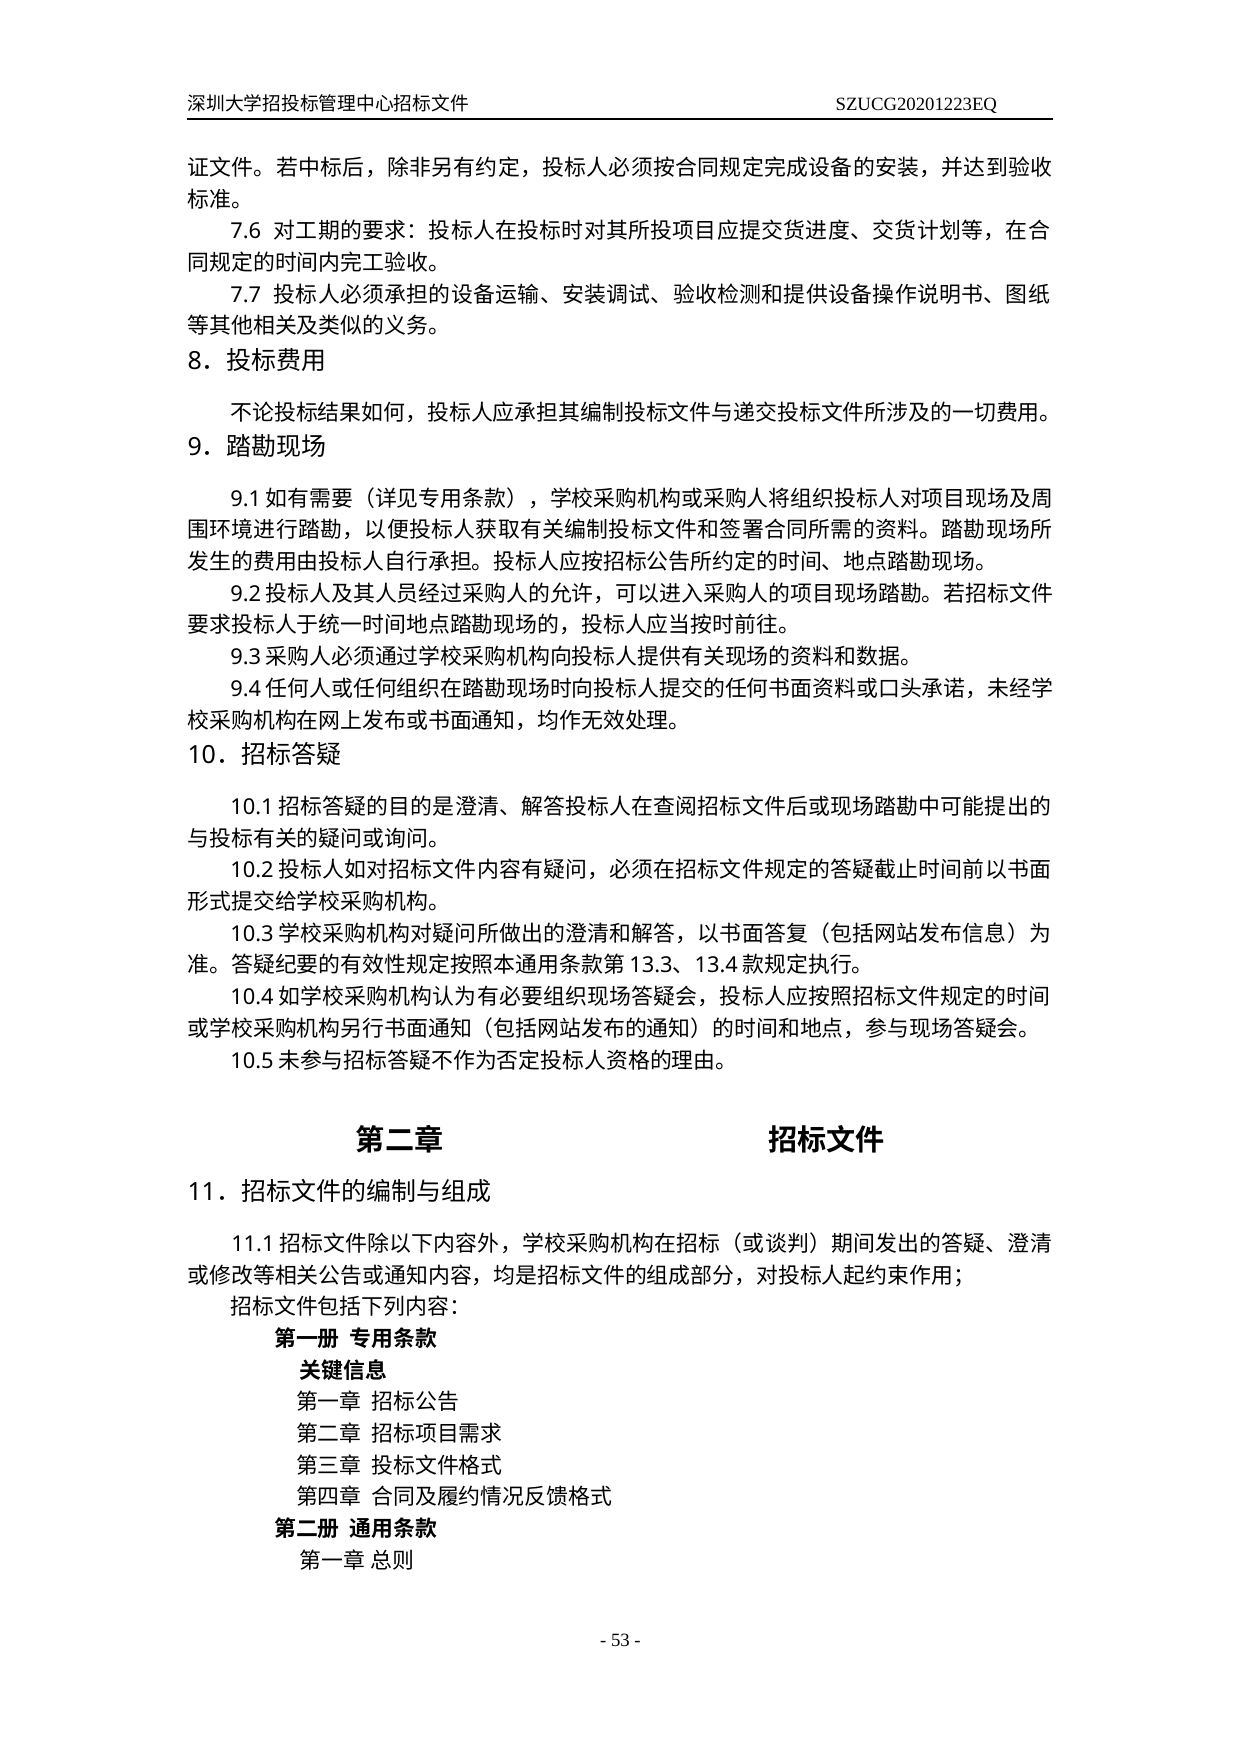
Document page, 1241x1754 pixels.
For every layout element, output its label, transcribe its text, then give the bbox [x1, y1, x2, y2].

text 10.1招标答疑的目的是澄清、解答投标人在查阅招标文件后或现场踏勘中可能提出的与投标有关的疑问或询问。 [187, 789, 1053, 852]
text 第一章 招标公告 [253, 1384, 1053, 1416]
text 9．踏勘现场 [187, 426, 1053, 462]
text 10.2投标人如对招标文件内容有疑问，必须在招标文件规定的答疑截止时间前以书面形式提交给学校采购机构。 [187, 852, 1053, 916]
text 9.1如有需要（详见专用条款），学校采购机构或采购人将组织投标人对项目现场及周围环境进行踏勘，以便投标人获取有关编制投标文件和签署合同所需的资料。踏勘现场所发生的费用由投标人自行承担。投标人应按招标公告所约定的时间、地点踏勘现场。 [187, 481, 1053, 576]
text 9.4任何人或任何组织在踏勘现场时向投标人提交的任何书面资料或口头承诺，未经学校采购机构在网上发布或书面通知，均作无效处理。 [187, 671, 1053, 734]
list 招标文件 [187, 1117, 1053, 1159]
text 11.1招标文件除以下内容外，学校采购机构在招标（或谈判）期间发出的答疑、澄清或修改等相关公告或通知内容，均是招标文件的组成部分，对投标人起约束作用； [187, 1226, 1053, 1289]
text 10.4如学校采购机构认为有必要组织现场答疑会，投标人应按照招标文件规定的时间或学校采购机构另行书面通知（包括网站发布的通知）的时间和地点，参与现场答疑会。 [187, 979, 1053, 1043]
text 9.3采购人必须通过学校采购机构向投标人提供有关现场的资料和数据。 [187, 639, 1053, 671]
text 8．投标费用 [187, 340, 1053, 376]
text 第二章 招标项目需求 [253, 1416, 1053, 1448]
text 第四章 合同及履约情况反馈格式 [253, 1479, 1053, 1511]
text 招标文件包括下列内容： [187, 1289, 1053, 1321]
text 7.6 对工期的要求：投标人在投标时对其所投项目应提交货进度、交货计划等，在合同规定的时间内完工验收。 [187, 213, 1053, 277]
text 9.2投标人及其人员经过采购人的允许，可以进入采购人的项目现场踏勘。若招标文件要求投标人于统一时间地点踏勘现场的，投标人应当按时前往。 [187, 576, 1053, 639]
text 不论投标结果如何，投标人应承担其编制投标文件与递交投标文件所涉及的一切费用。 [187, 394, 1053, 426]
text 10．招标答疑 [187, 734, 1053, 771]
text 10.3学校采购机构对疑问所做出的澄清和解答，以书面答复（包括网站发布信息）为准。答疑纪要的有效性规定按照本通用条款第13.3、13.4款规定执行。 [187, 916, 1053, 979]
text 第一册 专用条款 [231, 1321, 1053, 1353]
text 7.7 投标人必须承担的设备运输、安装调试、验收检测和提供设备操作说明书、图纸等其他相关及类似的义务。 [187, 277, 1053, 340]
text 关键信息 [299, 1353, 1053, 1384]
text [187, 150, 1053, 213]
text 11．招标文件的编制与组成 [187, 1171, 1053, 1208]
list 第一章 总则 [187, 1543, 1053, 1574]
text 第二册 通用条款 [231, 1511, 1053, 1543]
text 10.5未参与招标答疑不作为否定投标人资格的理由。 [187, 1043, 1053, 1074]
text 第三章 投标文件格式 [253, 1448, 1053, 1479]
